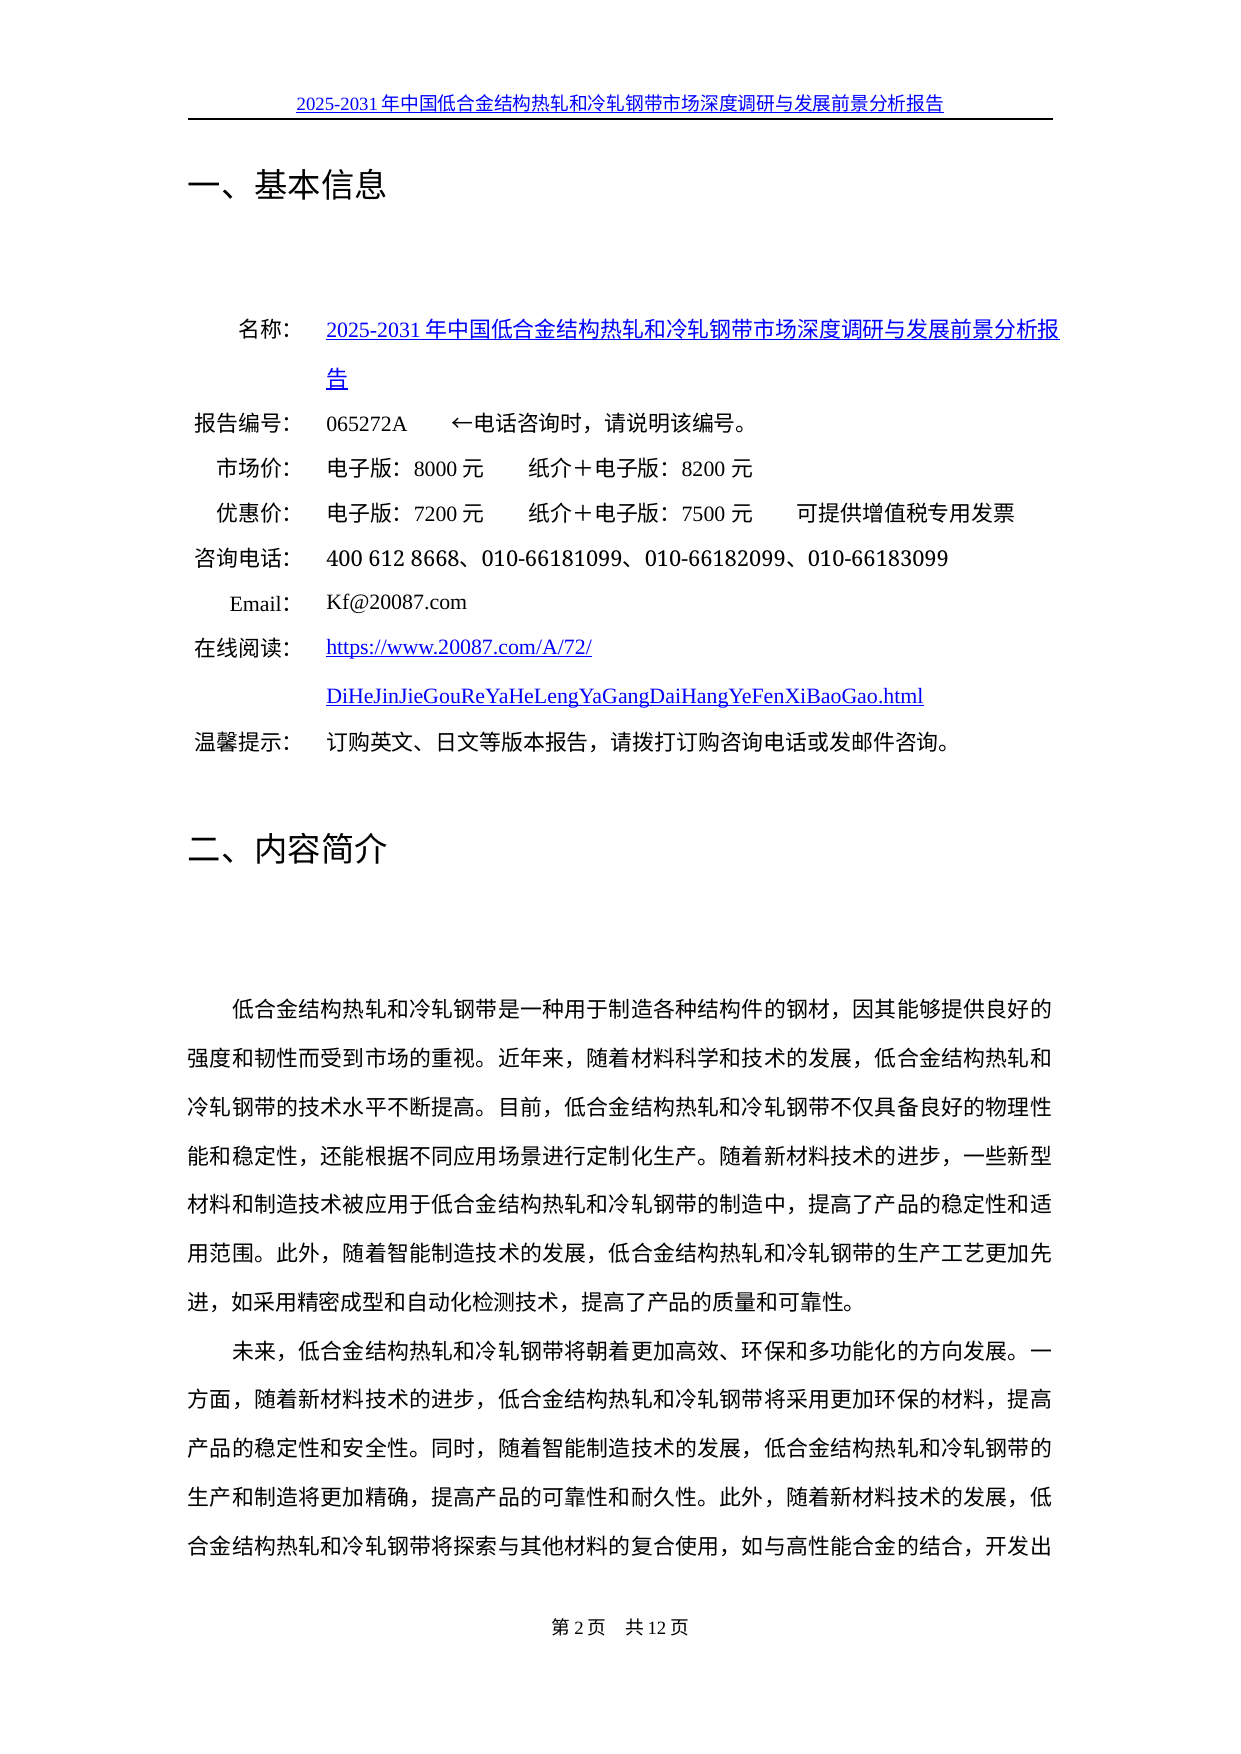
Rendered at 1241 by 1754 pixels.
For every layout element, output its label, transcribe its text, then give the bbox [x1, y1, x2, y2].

table_cell 市场价： [167, 450, 315, 495]
table_cell 温馨提示： [167, 724, 315, 769]
table_cell 065272A ←电话咨询时，请说明该编号。 [315, 405, 1073, 450]
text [187, 992, 1053, 1561]
table_cell 电子版：8000 元 纸介＋电子版：8200 元 [315, 450, 1073, 495]
title 一、基本信息 [187, 150, 1053, 215]
title 二、内容简介 [187, 814, 1053, 879]
table_cell Email： [167, 585, 315, 630]
table_cell 优惠价： [167, 495, 315, 540]
table_cell 电子版：7200 元 纸介＋电子版：7500 元 可提供增值税专用发票 [315, 495, 1073, 540]
table_cell 400 612 8668、010-66181099、010-66182099、010-66183099 [315, 540, 1073, 585]
table_cell 咨询电话： [167, 540, 315, 585]
table_cell Kf@20087.com [315, 585, 1073, 630]
table_header 名称： [167, 312, 315, 405]
table_header 2025-2031年中国低合金结构热轧和冷轧钢带市场深度调研与发展前景分析报告 [315, 312, 1073, 405]
table_cell 订购英文、日文等版本报告，请拨打订购咨询电话或发邮件咨询。 [315, 724, 1073, 769]
table_cell [315, 630, 1073, 724]
table_cell 在线阅读： [167, 630, 315, 724]
table_cell 报告编号： [167, 405, 315, 450]
